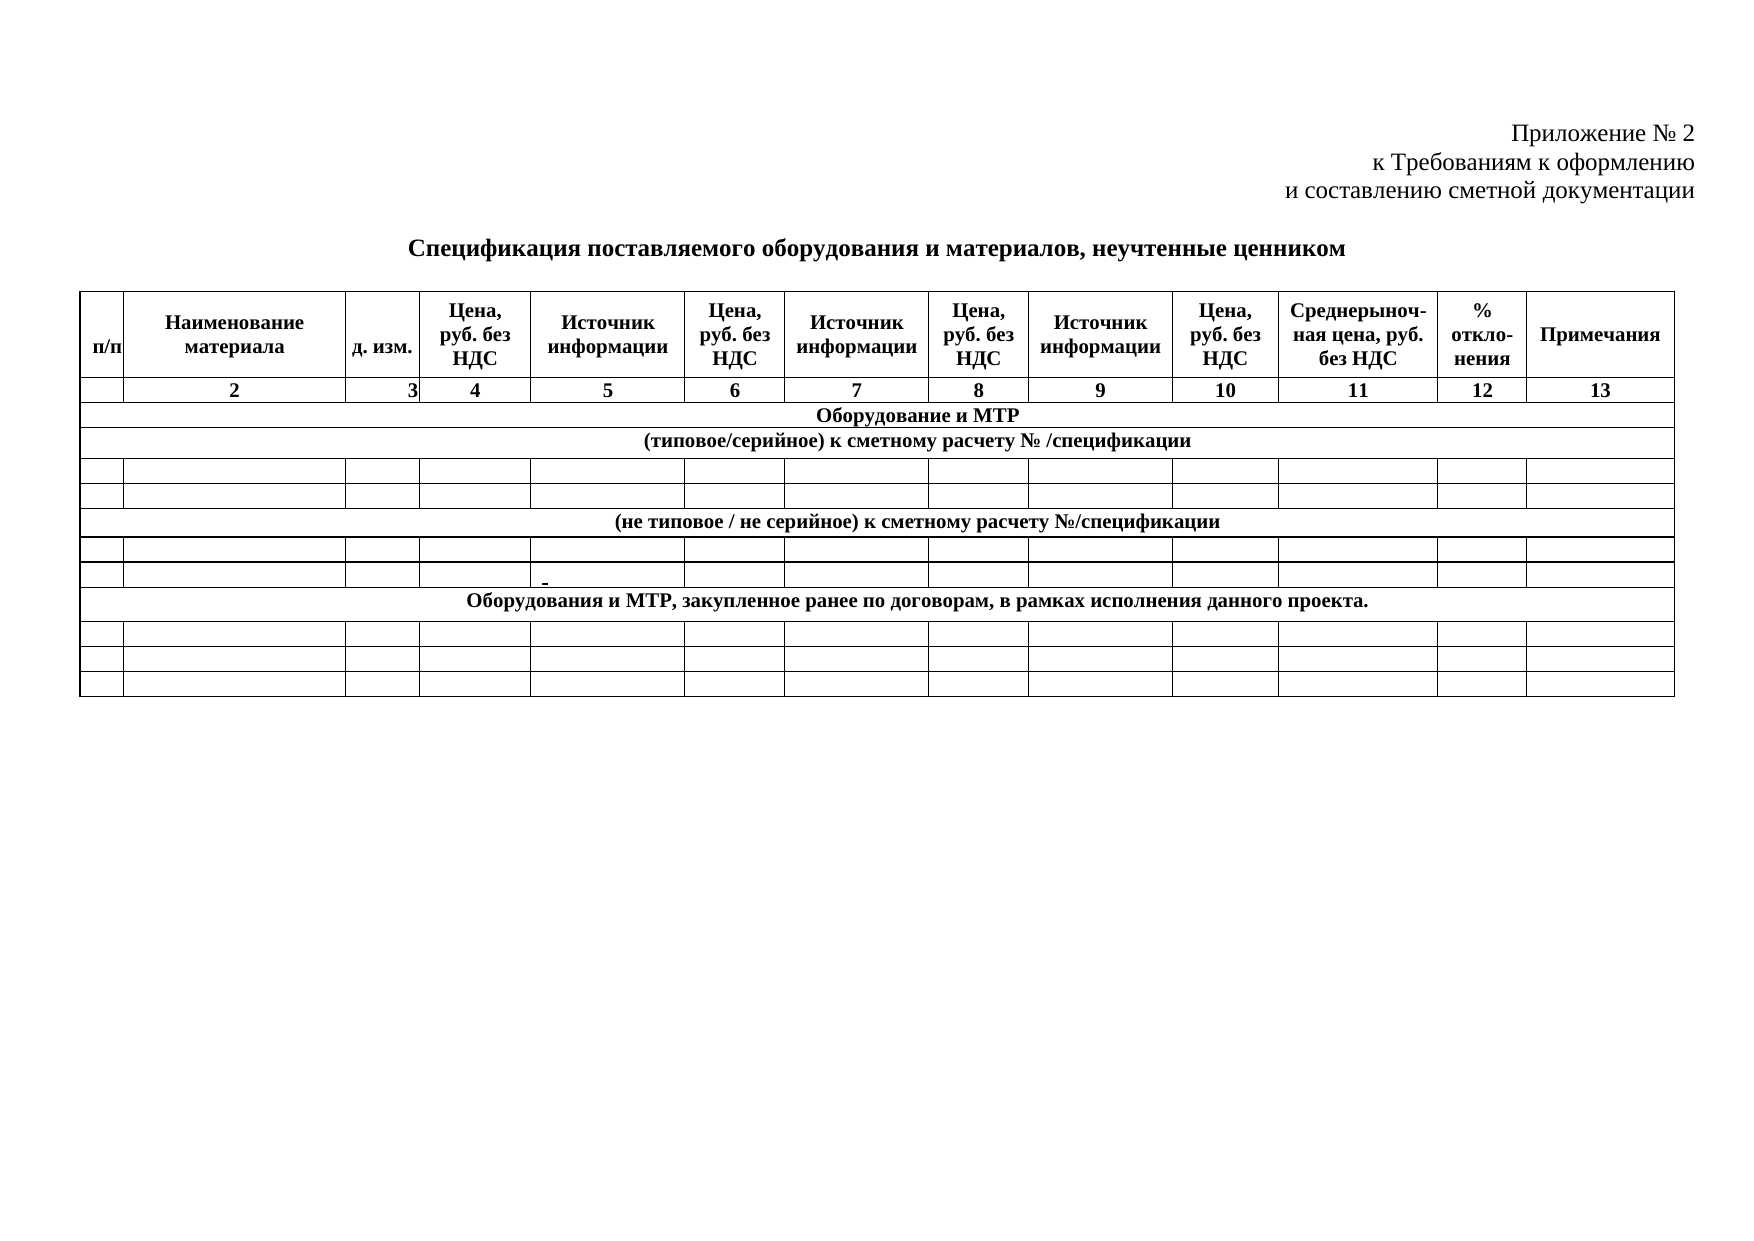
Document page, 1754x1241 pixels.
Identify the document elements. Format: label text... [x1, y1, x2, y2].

table_cell [785, 538, 928, 561]
table_cell 9 [1029, 378, 1172, 402]
text к Требованиям к оформлению [59, 147, 1695, 176]
table_cell (не типовое / не серийное) к сметному расчету №/спецификации [81, 509, 1674, 536]
table_cell [1279, 563, 1437, 587]
table_cell [1173, 484, 1278, 508]
table_cell [1527, 484, 1674, 508]
table_cell 1 [81, 378, 123, 402]
table_header Цена, руб. без НДС [929, 292, 1028, 377]
table_cell [785, 622, 928, 646]
table_cell [685, 484, 784, 508]
table_cell [124, 459, 345, 483]
table_cell [346, 672, 419, 696]
table_cell [1438, 647, 1526, 671]
table_cell Оборудования и МТР, закупленное ранее по договорам, в рамках исполнения данного проекта. [81, 588, 1674, 621]
table_cell 13 [1527, 378, 1674, 402]
table_cell [1029, 622, 1172, 646]
table_cell [1173, 459, 1278, 483]
table_cell Оборудование и МТР [81, 403, 1674, 427]
table_cell [1527, 563, 1674, 587]
table_cell [1527, 538, 1674, 561]
table_cell [929, 563, 1028, 587]
table_cell [124, 484, 345, 508]
table_cell 2 [81, 484, 123, 508]
table_cell [929, 459, 1028, 483]
table_header Источник информации [1029, 292, 1172, 377]
table_header Среднерыноч-ная цена, руб. без НДС [1279, 292, 1437, 377]
table_cell [1029, 459, 1172, 483]
text Приложение № 2 [59, 118, 1695, 147]
table_cell [531, 622, 684, 646]
table_cell [1173, 647, 1278, 671]
table_cell [685, 459, 784, 483]
table_cell [1279, 484, 1437, 508]
table_cell [1173, 563, 1278, 587]
table_cell [1279, 672, 1437, 696]
table_cell [124, 563, 345, 587]
table_cell [1029, 484, 1172, 508]
table_cell [531, 459, 684, 483]
table_cell [420, 647, 530, 671]
table_cell [929, 647, 1028, 671]
table_cell [685, 622, 784, 646]
table_cell [531, 538, 684, 561]
table_cell [420, 538, 530, 561]
table_cell [1527, 672, 1674, 696]
table_cell [1279, 622, 1437, 646]
table_cell 5 [81, 622, 123, 646]
table_cell [1438, 622, 1526, 646]
table_cell 1 [81, 459, 123, 483]
table_header Цена, руб. без НДС [685, 292, 784, 377]
table_cell [1438, 672, 1526, 696]
table_cell [929, 622, 1028, 646]
table_cell [685, 672, 784, 696]
table_cell 5 [531, 378, 684, 402]
table_cell 2 [124, 378, 345, 402]
table_cell [1173, 672, 1278, 696]
table_cell [531, 563, 684, 587]
table_cell [124, 672, 345, 696]
table_cell [929, 672, 1028, 696]
table_cell [785, 563, 928, 587]
table_cell 4 [420, 378, 530, 402]
table_header Цена, руб. без НДС [420, 292, 530, 377]
text Спецификация поставляемого оборудования и материалов, неучтенные ценником [59, 233, 1695, 262]
table_cell [1279, 647, 1437, 671]
table_header Цена, руб. без НДС [1173, 292, 1278, 377]
table_cell [1029, 563, 1172, 587]
table_cell [1029, 672, 1172, 696]
table_cell 7 [81, 672, 123, 696]
table_cell 10 [1173, 378, 1278, 402]
table_cell [1438, 538, 1526, 561]
table_cell [1029, 538, 1172, 561]
table_cell [420, 459, 530, 483]
table_cell [1527, 622, 1674, 646]
table_cell [929, 484, 1028, 508]
table_cell 7 [785, 378, 928, 402]
text и составлению сметной документации [59, 176, 1695, 204]
table_cell 3 [81, 538, 123, 561]
table_cell [1527, 459, 1674, 483]
table_cell [685, 538, 784, 561]
table_cell [346, 563, 419, 587]
table_cell [1279, 538, 1437, 561]
table_header Источник информации [785, 292, 928, 377]
table_cell [1438, 459, 1526, 483]
table_header Примечания [1527, 292, 1674, 377]
table_cell [346, 622, 419, 646]
table_header Источник информации [531, 292, 684, 377]
table_cell [1173, 538, 1278, 561]
table_cell [420, 563, 530, 587]
table_cell [124, 647, 345, 671]
table_cell [124, 538, 345, 561]
table_cell [1438, 484, 1526, 508]
table_cell [531, 484, 684, 508]
table_cell [420, 622, 530, 646]
table_header Ед. изм. [346, 292, 419, 377]
table_cell [785, 484, 928, 508]
table_cell 4 [81, 563, 123, 587]
table_cell [785, 647, 928, 671]
table_cell [346, 459, 419, 483]
table_cell 3 [346, 378, 419, 402]
table_cell [346, 647, 419, 671]
table_cell [785, 459, 928, 483]
table_cell [420, 484, 530, 508]
table_cell 8 [929, 378, 1028, 402]
table_cell [531, 672, 684, 696]
table_cell 11 [1279, 378, 1437, 402]
table_cell [1527, 647, 1674, 671]
table_cell [1279, 459, 1437, 483]
table_cell [785, 672, 928, 696]
table_cell [124, 622, 345, 646]
table_cell [929, 538, 1028, 561]
table_header Наименование материала [124, 292, 345, 377]
table_cell [685, 647, 784, 671]
table_cell [685, 563, 784, 587]
table_cell [1029, 647, 1172, 671]
table_cell [346, 484, 419, 508]
table_cell 6 [685, 378, 784, 402]
table_cell 6 [81, 647, 123, 671]
table_header № п/п [81, 292, 123, 377]
table_cell 12 [1438, 378, 1526, 402]
table_header % откло-нения [1438, 292, 1526, 377]
table_cell [420, 672, 530, 696]
table_cell (типовое/серийное) к сметному расчету № /спецификации [81, 428, 1674, 458]
table_cell [346, 538, 419, 561]
table_cell [531, 647, 684, 671]
table_cell [1438, 563, 1526, 587]
table_cell [1173, 622, 1278, 646]
